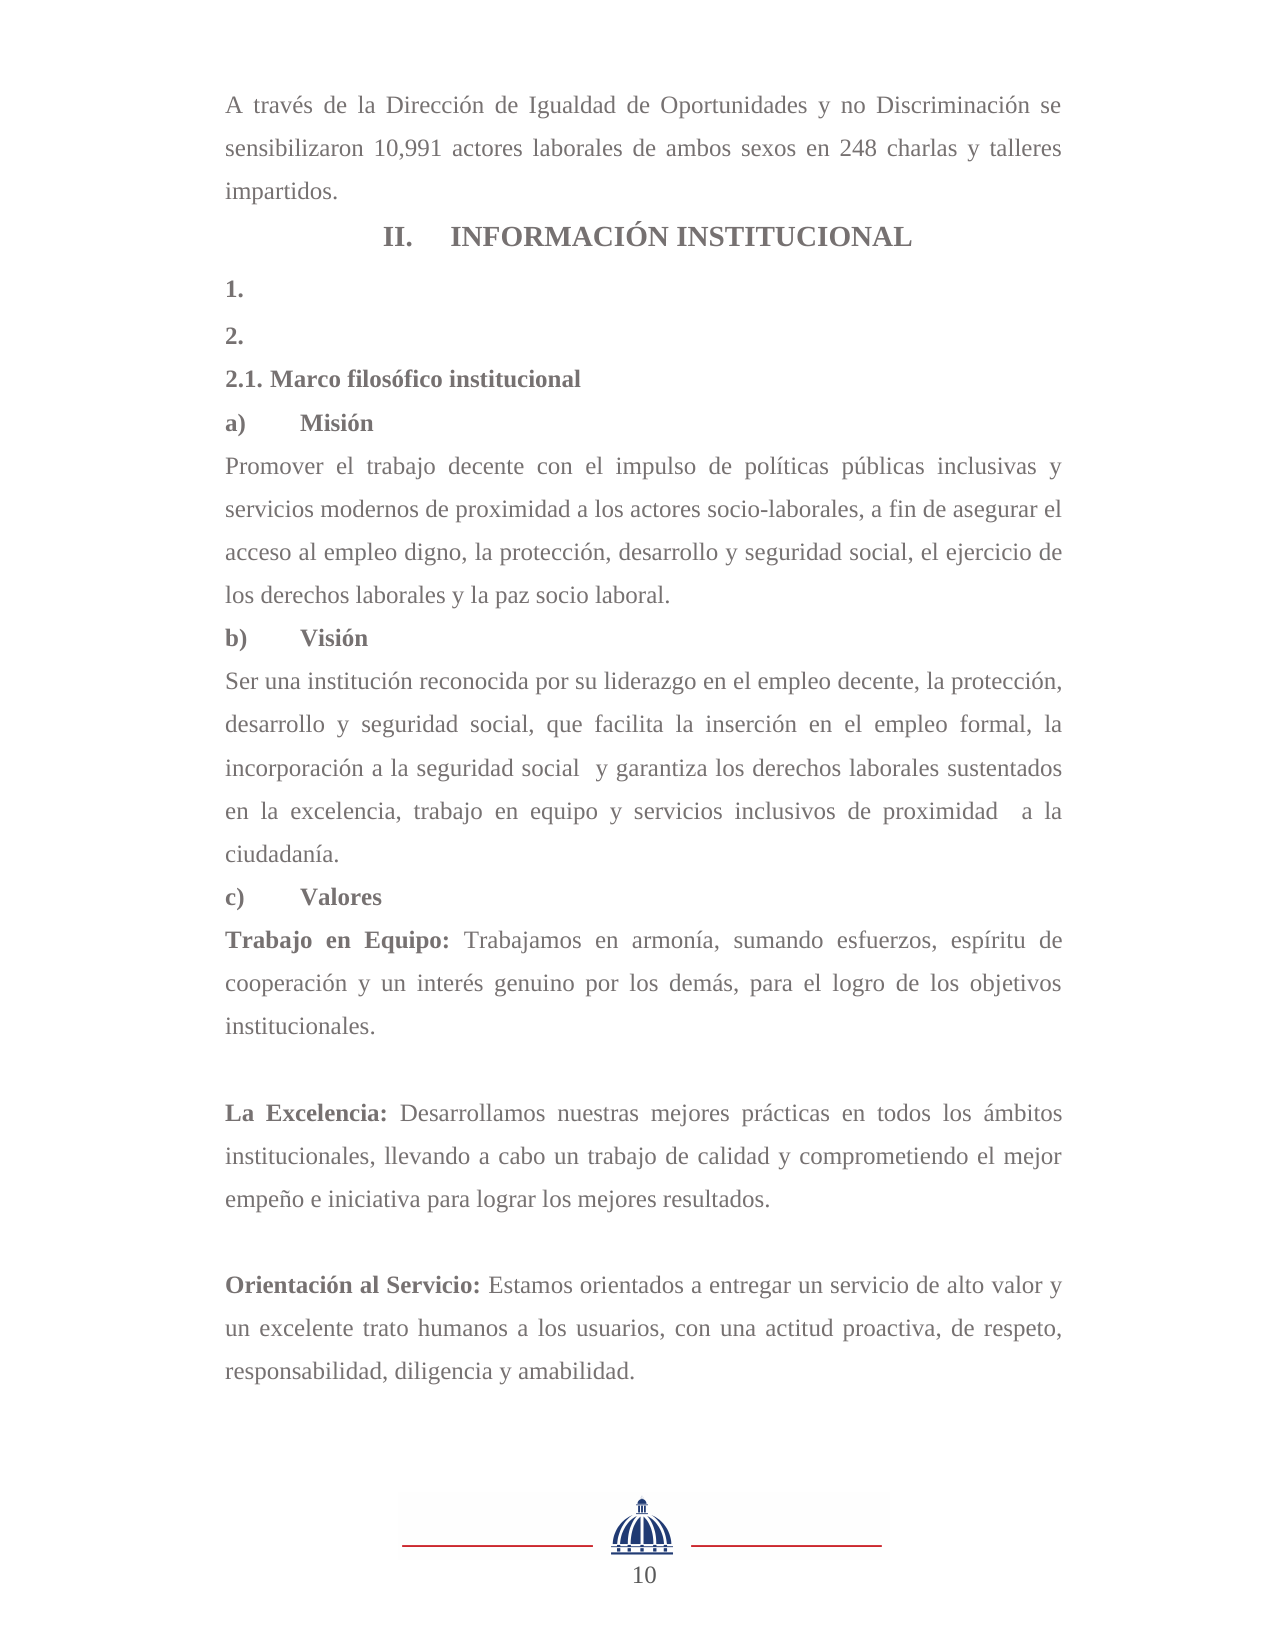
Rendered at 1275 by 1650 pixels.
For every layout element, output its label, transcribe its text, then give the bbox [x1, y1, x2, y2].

list INFORMACIÓN INSTITUCIONAL [262, 219, 1063, 253]
list La Excelencia: Desarrollamos nuestras mejores prácticas en todos los ámbitos institucionales, llevando a cabo un trabajo de calidad y comprometiendo el mejor empeño e iniciativa para lograr los mejores resultados. [225, 1098, 1063, 1213]
list Valores [225, 882, 1063, 911]
picture [398, 1492, 890, 1560]
list Trabajo en Equipo: Trabajamos en armonía, sumando esfuerzos, espíritu de cooperación y un interés genuino por los demás, para el logro de los objetivos institucionales. [225, 925, 1063, 1040]
text A través de la Dirección de Igualdad de Oportunidades y no Discriminación se sensibilizaron 10,991 actores laborales de ambos sexos en 248 charlas y talleres impartidos. [225, 90, 1063, 205]
list Promover el trabajo decente con el impulso de políticas públicas inclusivas y servicios modernos de proximidad a los actores socio-laborales, a fin de asegurar el acceso al empleo digno, la protección, desarrollo y seguridad social, el ejercicio de los derechos laborales y la paz socio laboral. [225, 451, 1063, 609]
list Misión [225, 408, 1063, 436]
list Visión [225, 623, 1063, 652]
text Marco filosófico institucional [225, 364, 1063, 393]
list Orientación al Servicio: Estamos orientados a entregar un servicio de alto valor y un excelente trato humanos a los usuarios, con una actitud proactiva, de respeto, responsabilidad, diligencia y amabilidad. [225, 1270, 1063, 1385]
list Ser una institución reconocida por su liderazgo en el empleo decente, la protección, desarrollo y seguridad social, que facilita la inserción en el empleo formal, la incorporación a la seguridad social y garantiza los derechos laborales sustentados en la excelencia, trabajo en equipo y servicios inclusivos de proximidad a la ciudadanía. [225, 666, 1063, 868]
